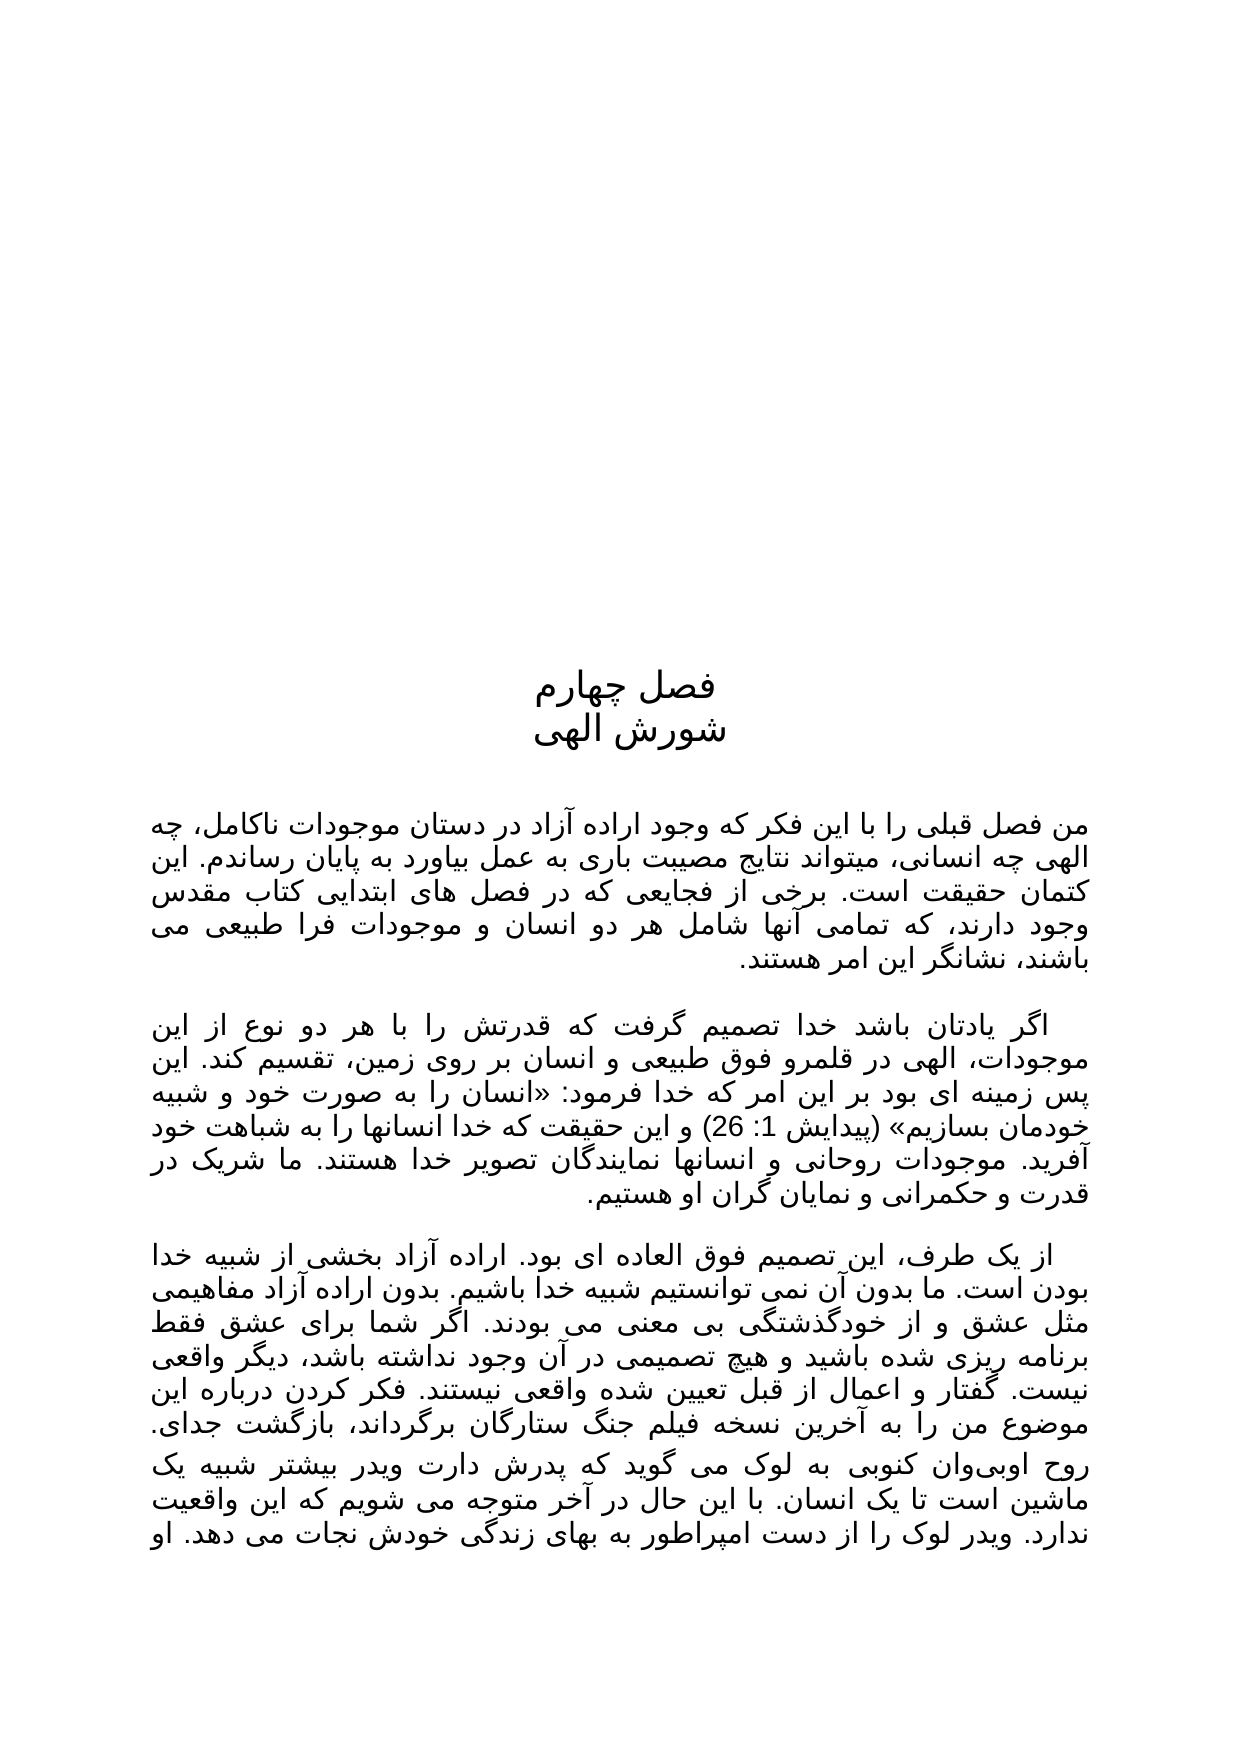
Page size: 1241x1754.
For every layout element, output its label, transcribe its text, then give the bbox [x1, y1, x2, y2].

text اگر یادتان باشد خدا تصمیم گرفت که قدرتش را با هر دو نوع از این موجودات، الهی در قلمرو فوق طبیعی و انسان بر روی زمین، تقسیم کند. این پس زمینه ای بود بر این امر که خدا فرمود: «انسان را به صورت خود و شبیه خودمان بسازیم» (پیدایش 1: 26) و این حقیقت که خدا انسانها را به شباهت خود آفرید. موجودات روحانی و انسانها نمایندگان تصویر خدا هستند. ما شریک در قدرت و حکمرانی و نمایان گران او هستیم. [150, 1008, 1090, 1209]
text من فصل قبلی را با این فکر که وجود اراده آزاد در دستان موجودات ناکامل، چه الهی چه انسانی، میتواند نتایج مصیبت باری به عمل بیاورد به پایان رساندم. این کتمان حقیقت است. برخی از فجایعی که در فصل های ابتدایی کتاب مقدس وجود دارند، که تمامی آنها شامل هر دو انسان و موجودات فرا طبیعی می باشند، نشانگر این امر هستند. [150, 807, 1090, 974]
text فصل چهارم [150, 663, 1090, 706]
text شورش الهی [150, 706, 1090, 749]
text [150, 1238, 1090, 1549]
